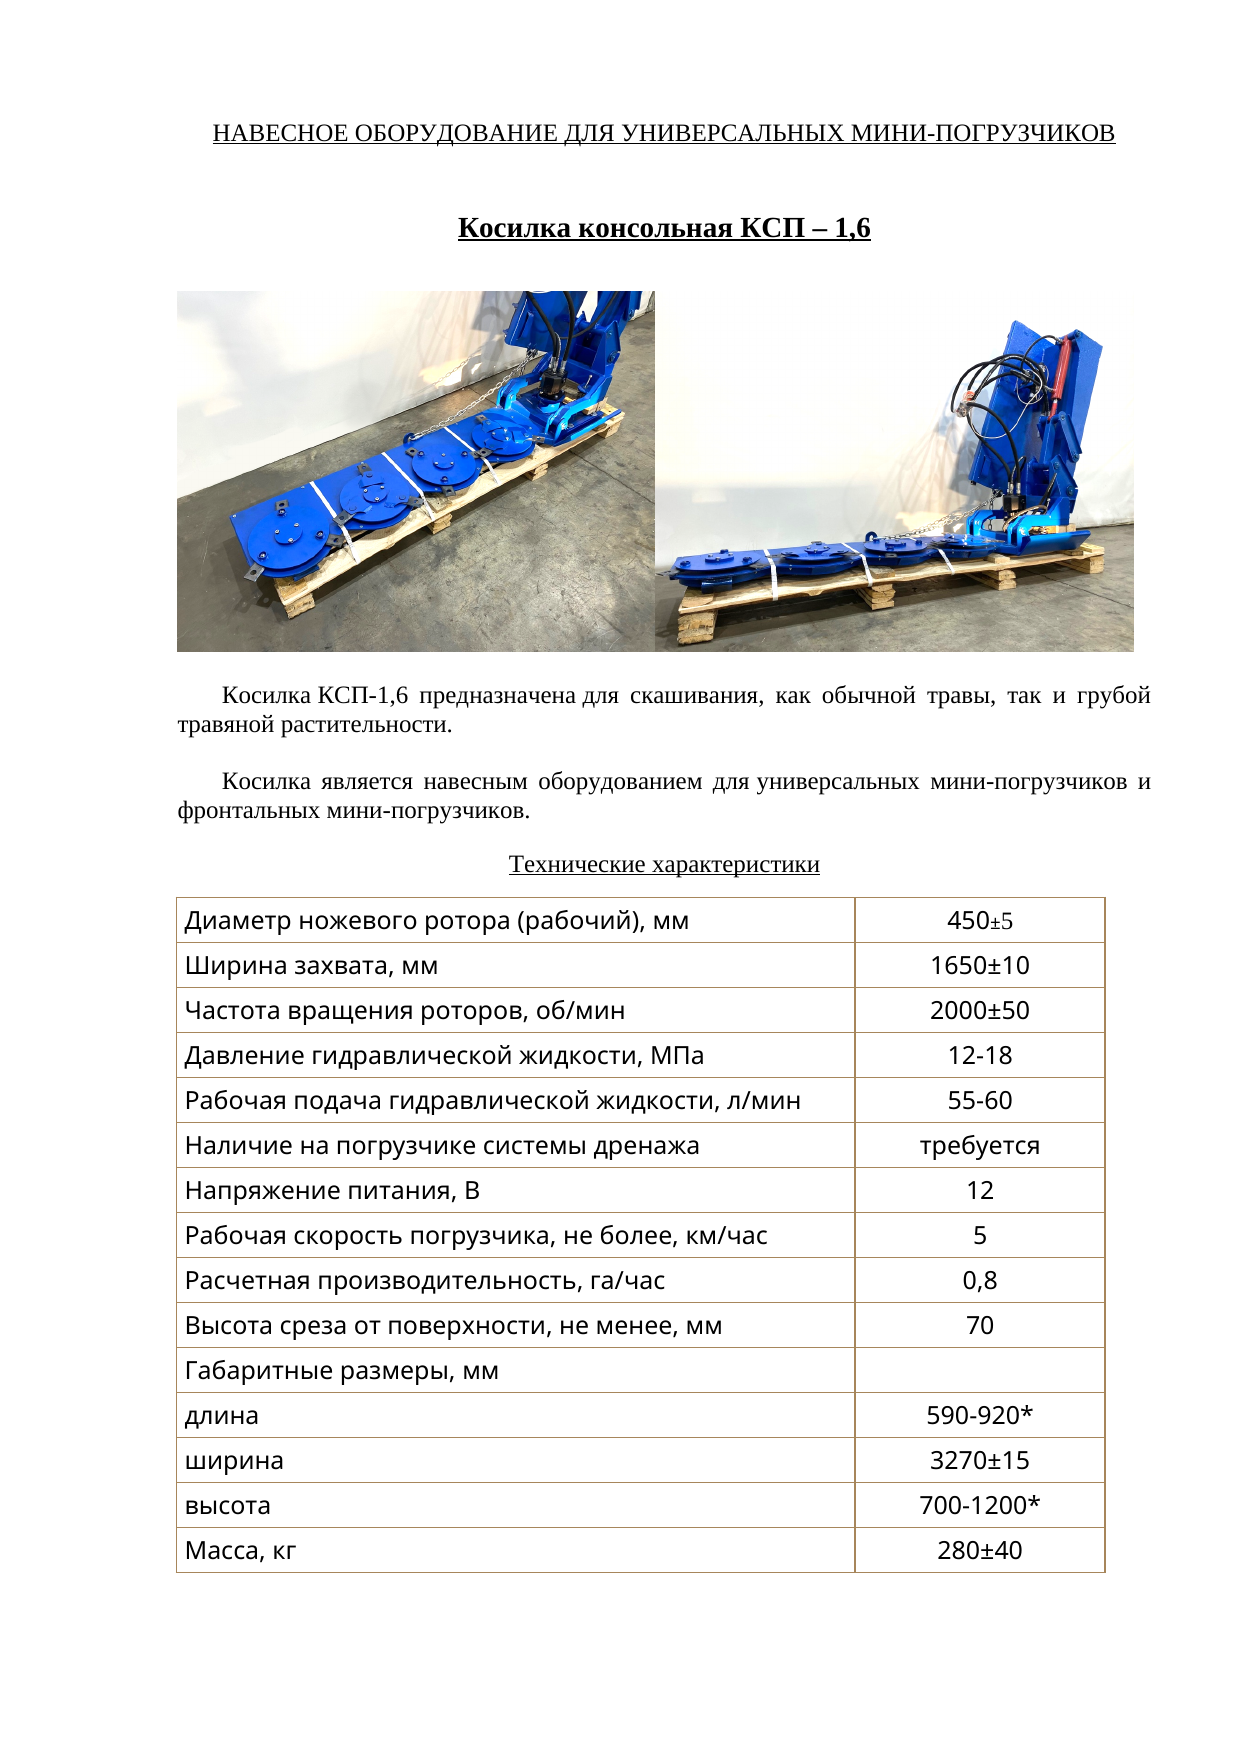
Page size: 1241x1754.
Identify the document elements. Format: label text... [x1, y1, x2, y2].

picture [177, 291, 1134, 652]
table_cell длина [177, 1393, 854, 1437]
table_cell 700-1200* [856, 1483, 1104, 1527]
table_cell Рабочая подача гидравлической жидкости, л/мин [177, 1078, 854, 1122]
table_cell 2000±50 [856, 988, 1104, 1032]
table_cell Высота среза от поверхности, не менее, мм [177, 1303, 854, 1347]
table_cell 280±40 [856, 1528, 1104, 1572]
text НАВЕСНОЕ ОБОРУДОВАНИЕ ДЛЯ УНИВЕРСАЛЬНЫХ МИНИ-ПОГРУЗЧИКОВ [177, 118, 1152, 147]
text Косилка КСП-1,6 предназначена для скашивания, как обычной травы, так и грубой травяной растительности. [177, 680, 1152, 738]
table_cell Масса, кг [177, 1528, 854, 1572]
table_cell Рабочая скорость погрузчика, не более, км/час [177, 1213, 854, 1257]
table_cell Ширина захвата, мм [177, 943, 854, 987]
table_cell Наличие на погрузчике системы дренажа [177, 1123, 854, 1167]
table_cell Давление гидравлической жидкости, МПа [177, 1033, 854, 1077]
table_cell Частота вращения роторов, об/мин [177, 988, 854, 1032]
table_cell Напряжение питания, В [177, 1168, 854, 1212]
table_cell 55-60 [856, 1078, 1104, 1122]
table_header 450±5 [856, 898, 1104, 942]
table_cell 590-920* [856, 1393, 1104, 1437]
table_cell 1650±10 [856, 943, 1104, 987]
table_cell высота [177, 1483, 854, 1527]
text Косилка консольная КСП – 1,6 [177, 210, 1152, 244]
text Технические характеристики [177, 849, 1152, 878]
table_cell 5 [856, 1213, 1104, 1257]
table_cell [856, 1348, 1104, 1392]
table_cell Расчетная производительность, га/час [177, 1258, 854, 1302]
table_cell Габаритные размеры, мм [177, 1348, 854, 1392]
table_cell 3270±15 [856, 1438, 1104, 1482]
table_cell ширина [177, 1438, 854, 1482]
text Косилка является навесным оборудованием для универсальных мини-погрузчиков и фронтальных мини-погрузчиков. [177, 766, 1152, 824]
table_cell требуется [856, 1123, 1104, 1167]
table_cell 70 [856, 1303, 1104, 1347]
table_header Диаметр ножевого ротора (рабочий), мм [177, 898, 854, 942]
table_cell 12 [856, 1168, 1104, 1212]
table_cell 0,8 [856, 1258, 1104, 1302]
table_cell 12-18 [856, 1033, 1104, 1077]
